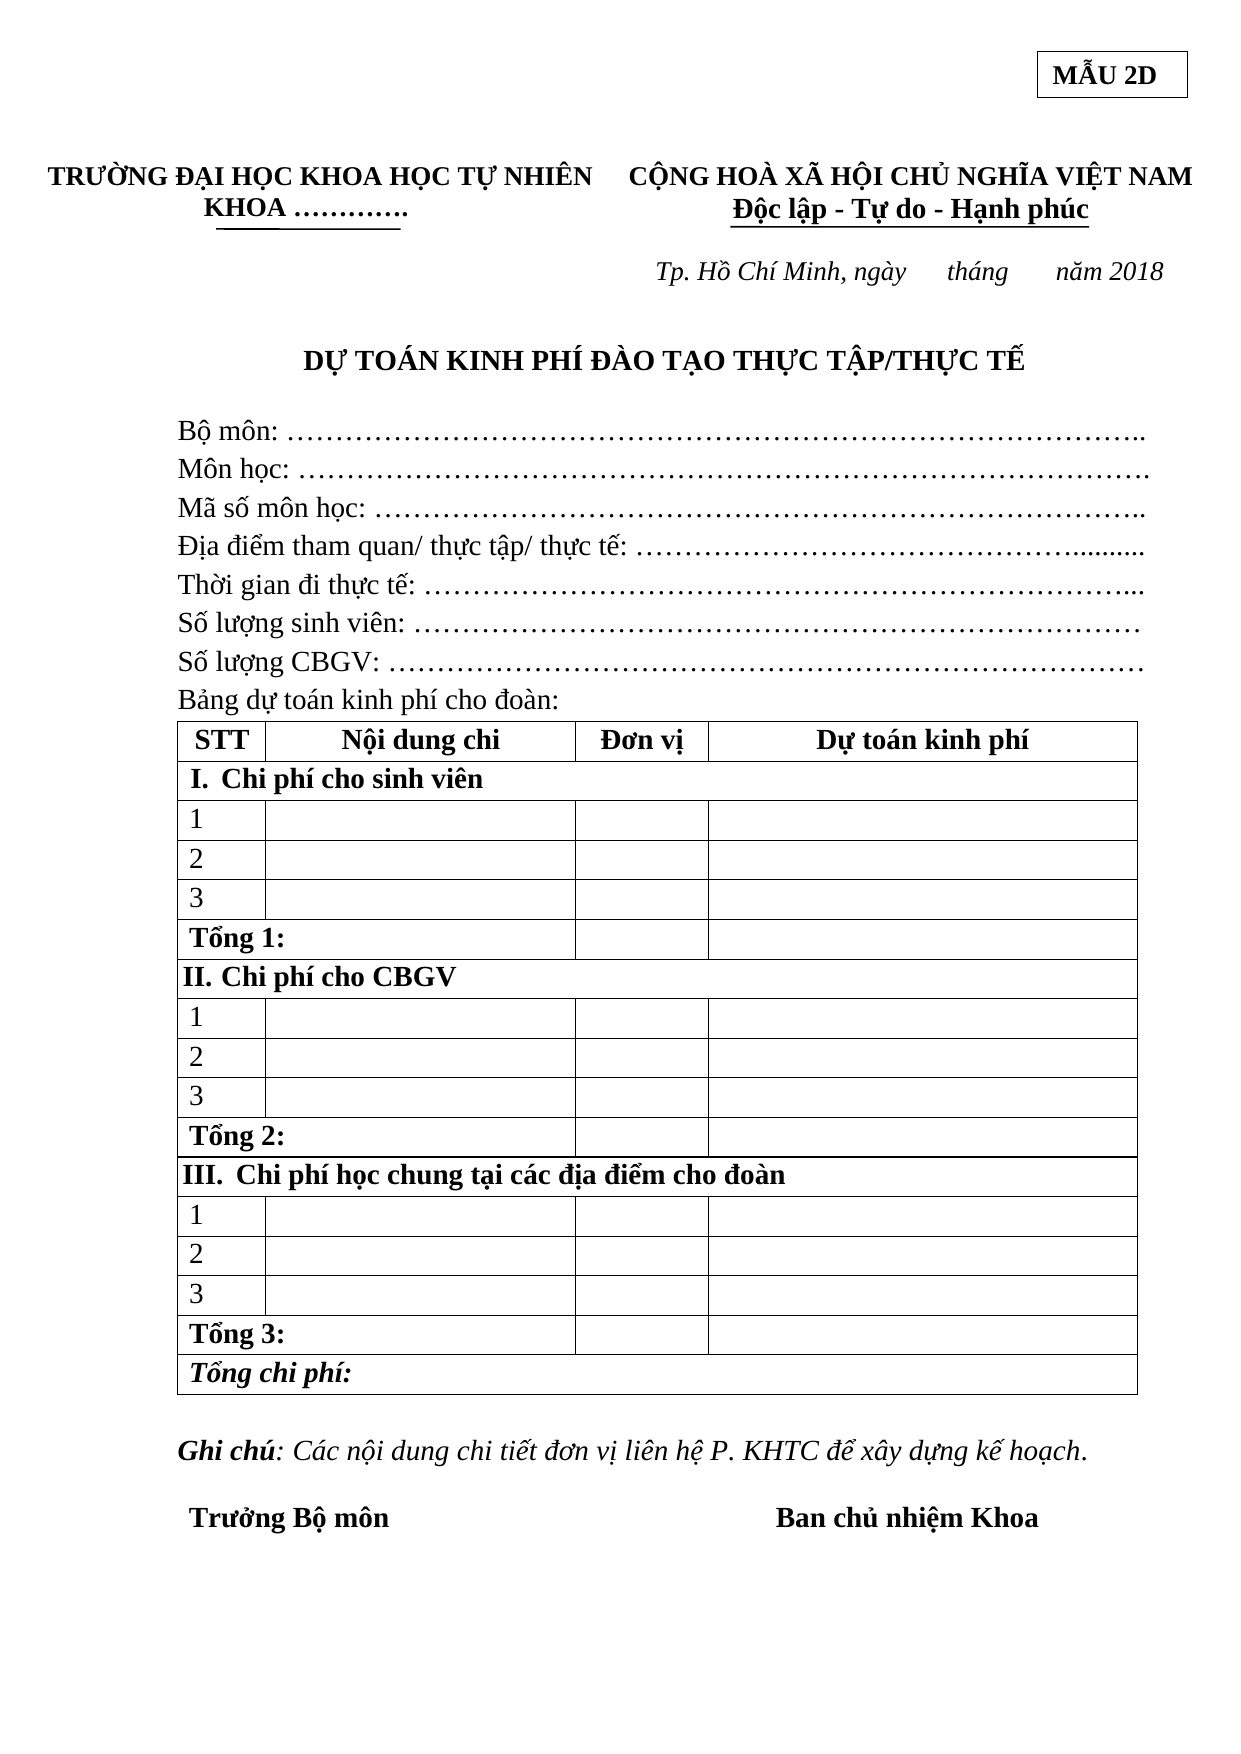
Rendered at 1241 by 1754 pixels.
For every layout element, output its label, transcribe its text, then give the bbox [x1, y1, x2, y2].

table_cell [266, 880, 575, 919]
table_cell [266, 841, 575, 879]
table_cell [576, 1039, 708, 1077]
table_cell [266, 1276, 575, 1315]
table_cell 1 [178, 999, 265, 1038]
table_cell [709, 999, 1137, 1038]
table_cell 3 [178, 1276, 265, 1315]
table_cell [709, 801, 1137, 840]
table_cell 3 [178, 1078, 265, 1117]
table_cell 2 [178, 1039, 265, 1077]
table_cell Tổng 2: [178, 1118, 575, 1156]
table_cell 2 [178, 1237, 265, 1275]
table_cell [576, 801, 708, 840]
table_cell [576, 1078, 708, 1117]
table_cell [709, 1197, 1137, 1236]
table_cell [266, 1039, 575, 1077]
table_header Trưởng Bộ môn [177, 1501, 664, 1534]
table_cell [709, 1039, 1137, 1077]
text Bảng dự toán kinh phí cho đoàn: [177, 682, 1152, 716]
table_cell [709, 920, 1137, 958]
table_header STT [178, 722, 265, 761]
table_header Ban chủ nhiệm Khoa [664, 1501, 1151, 1534]
table_cell 3 [178, 880, 265, 919]
table_cell [709, 841, 1137, 879]
table_cell 1 [178, 1197, 265, 1236]
text DỰ TOÁN KINH PHÍ ĐÀO TẠO THỰC TẬP/THỰC TẾ [177, 343, 1152, 377]
table_header Nội dung chi [266, 722, 575, 761]
table_cell [266, 1237, 575, 1275]
table_cell [709, 1276, 1137, 1315]
table_cell Tổng 1: [178, 920, 575, 958]
table_cell [709, 1078, 1137, 1117]
table_cell [576, 880, 708, 919]
table_cell [576, 1118, 708, 1156]
table_cell [266, 801, 575, 840]
table_cell [576, 920, 708, 958]
table_cell [266, 1078, 575, 1117]
table_cell Chi phí cho CBGV [178, 960, 1137, 998]
table_cell [576, 1237, 708, 1275]
table_cell [709, 1316, 1137, 1354]
table_cell [576, 1316, 708, 1354]
table_cell [709, 1118, 1137, 1156]
table_cell [576, 1197, 708, 1236]
table_header TRƯỜNG ĐẠI HỌC KHOA HỌC TỰ NHIÊN KHOA …………. [30, 148, 606, 309]
table_header Dự toán kinh phí [709, 722, 1137, 761]
table_header Đơn vị [576, 722, 708, 761]
text Mã số môn học: …………………………………………………………………….. [177, 490, 1152, 523]
table_header CỘNG HOÀ XÃ HỘI CHỦ NGHĨA VIỆT Độc lập - Tự do - Hạnh phúc Tp. Hồ Chí Minh, ngày tháng năm 2018 [606, 148, 1211, 309]
text Địa điểm tham quan/ thực tập/ thực tế: ……………………………………….......... [177, 528, 1152, 562]
table_cell [576, 999, 708, 1038]
table_cell [709, 1237, 1137, 1275]
table_cell 2 [178, 841, 265, 879]
table_cell [266, 999, 575, 1038]
table_cell 1 [178, 801, 265, 840]
text Thời gian đi thực tế: ………………………………………………………………... [177, 567, 1152, 600]
table_cell Chi phí cho sinh viên [178, 762, 1137, 800]
text Môn học: ……………………………………………………………………………. [177, 451, 1152, 485]
text Số lượng CBGV: …………………………………………………………………… [177, 644, 1152, 677]
table_cell [709, 880, 1137, 919]
table_cell Tổng chi phí: [178, 1355, 1137, 1394]
table_cell [576, 841, 708, 879]
text Ghi chú: Các nội dung chi tiết đơn vị liên hệ P. KHTC để xây dựng kế hoạch. [177, 1433, 1152, 1467]
table_cell [576, 1276, 708, 1315]
table_cell [266, 1197, 575, 1236]
table_cell Chi phí học chung tại các địa điểm cho đoàn [178, 1158, 1137, 1196]
text Số lượng sinh viên: ………………………………………………………………… [177, 605, 1152, 639]
text Bộ môn: …………………………………………………………………………….. [177, 413, 1152, 446]
table_cell Tổng 3: [178, 1316, 575, 1354]
